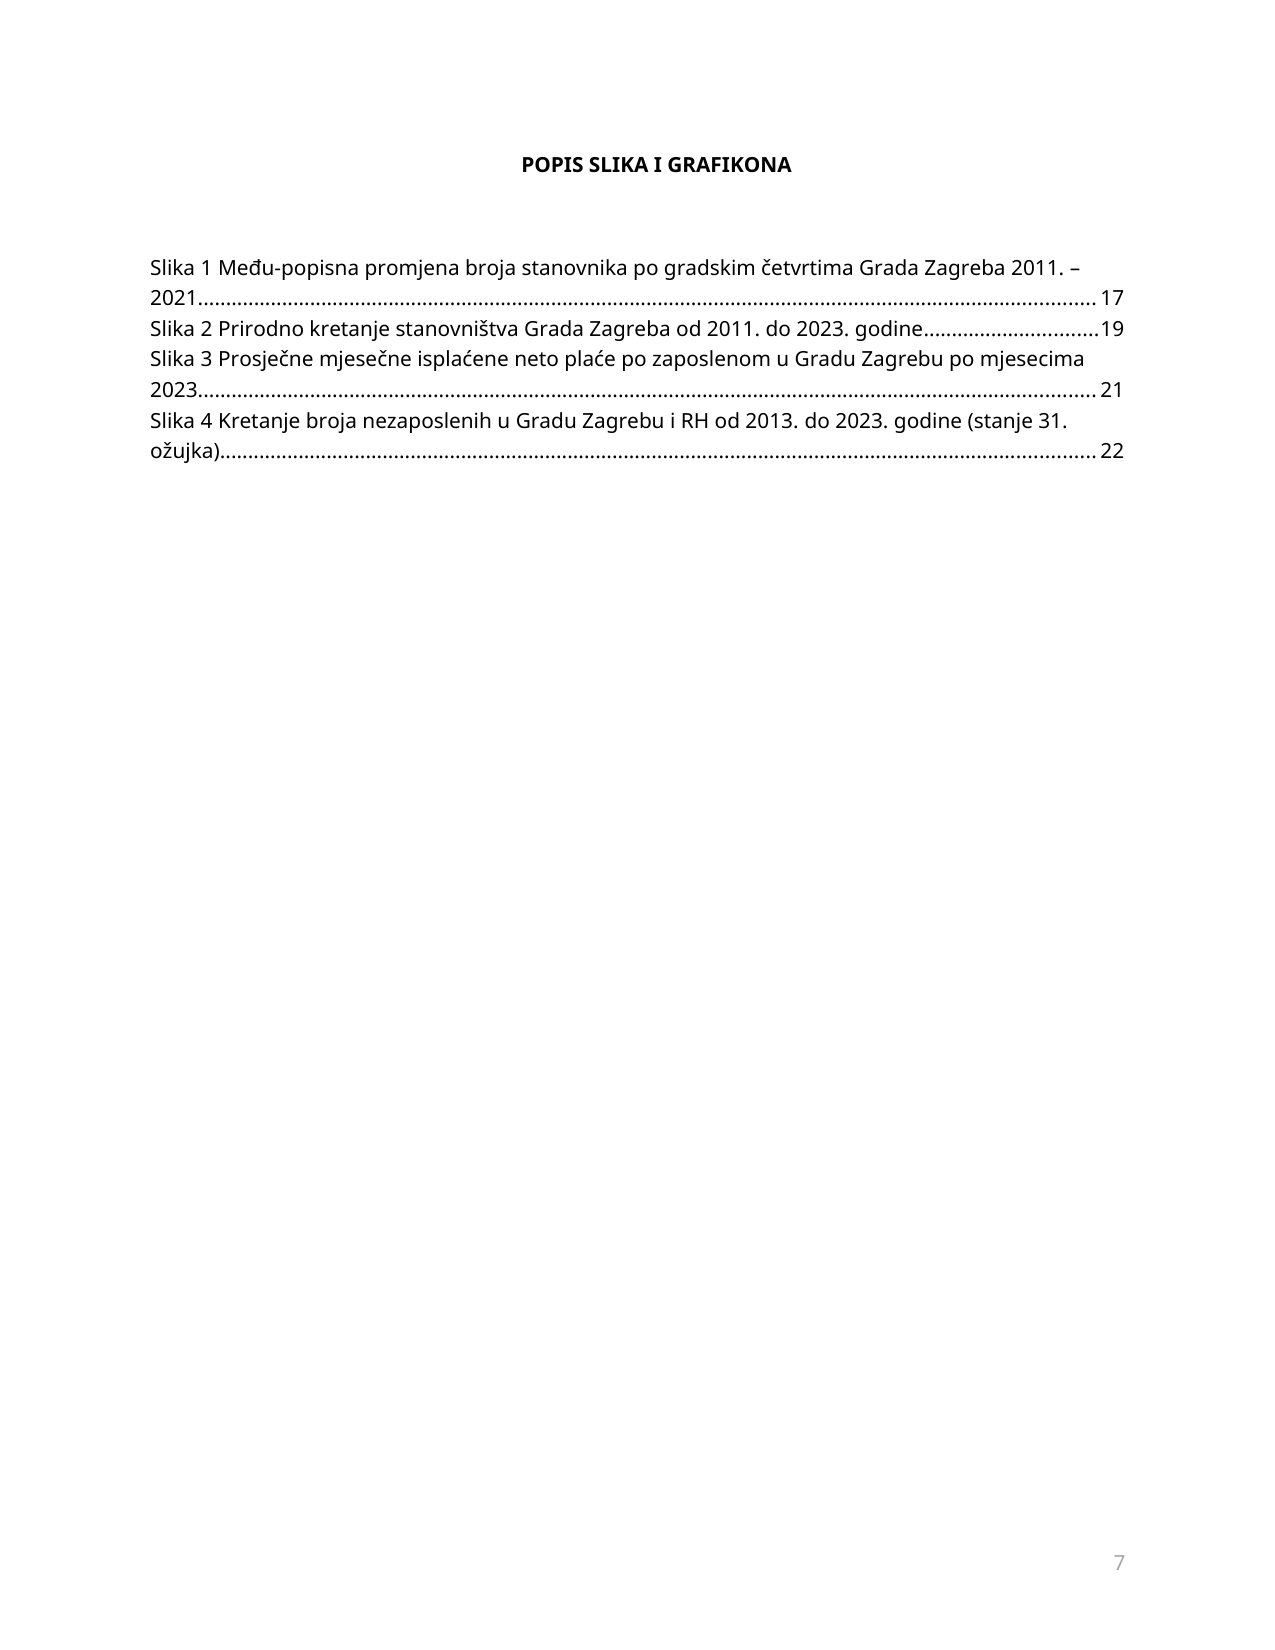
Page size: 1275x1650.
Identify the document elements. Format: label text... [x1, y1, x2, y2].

text Slika 3 Prosječne mjesečne isplaćene neto plaće po zaposlenom u Gradu Zagrebu po mjesecima 2023 21 [150, 344, 1125, 404]
text Slika 2 Prirodno kretanje stanovništva Grada Zagreba od 2011. do 2023. godine 19 [150, 314, 1125, 342]
text Slika 4 Kretanje broja nezaposlenih u Gradu Zagrebu i RH od 2013. do 2023. godine (stanje 31. ožujka) 22 [150, 406, 1125, 465]
subtitle Popis slika i grafikona [187, 150, 1125, 178]
text Slika 1 Među-popisna promjena broja stanovnika po gradskim četvrtima Grada Zagreba 2011. – 2021. 17 [150, 253, 1125, 312]
